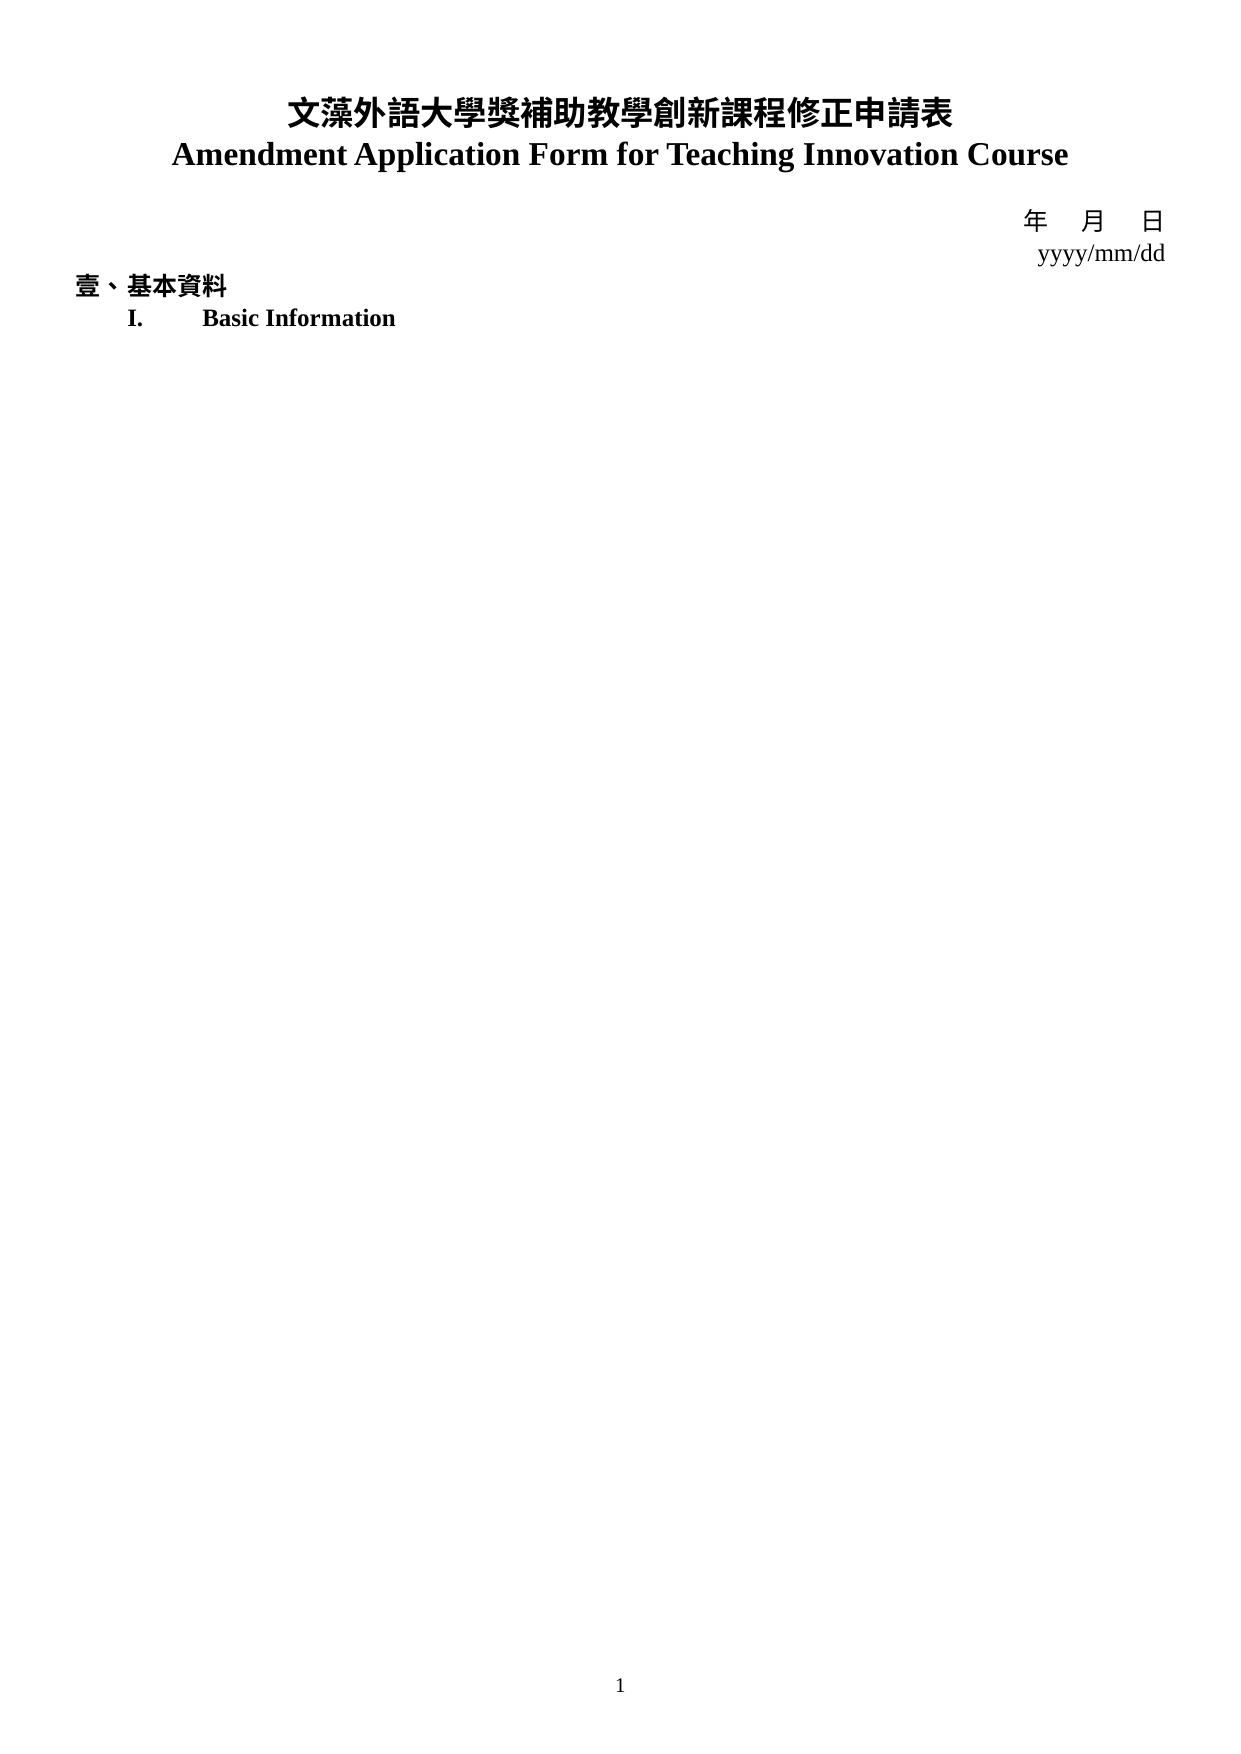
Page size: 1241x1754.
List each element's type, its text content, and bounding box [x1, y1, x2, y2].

list 基本資料 [75, 267, 1165, 303]
text 文藻外語大學獎補助教學創新課程修正申請表 [75, 86, 1165, 134]
list Basic Information [127, 303, 1165, 332]
text Amendment Application Form for Teaching Innovation Course [75, 134, 1165, 173]
text yyyy/mm/dd [75, 238, 1165, 267]
text 年 月 日 [75, 202, 1165, 238]
